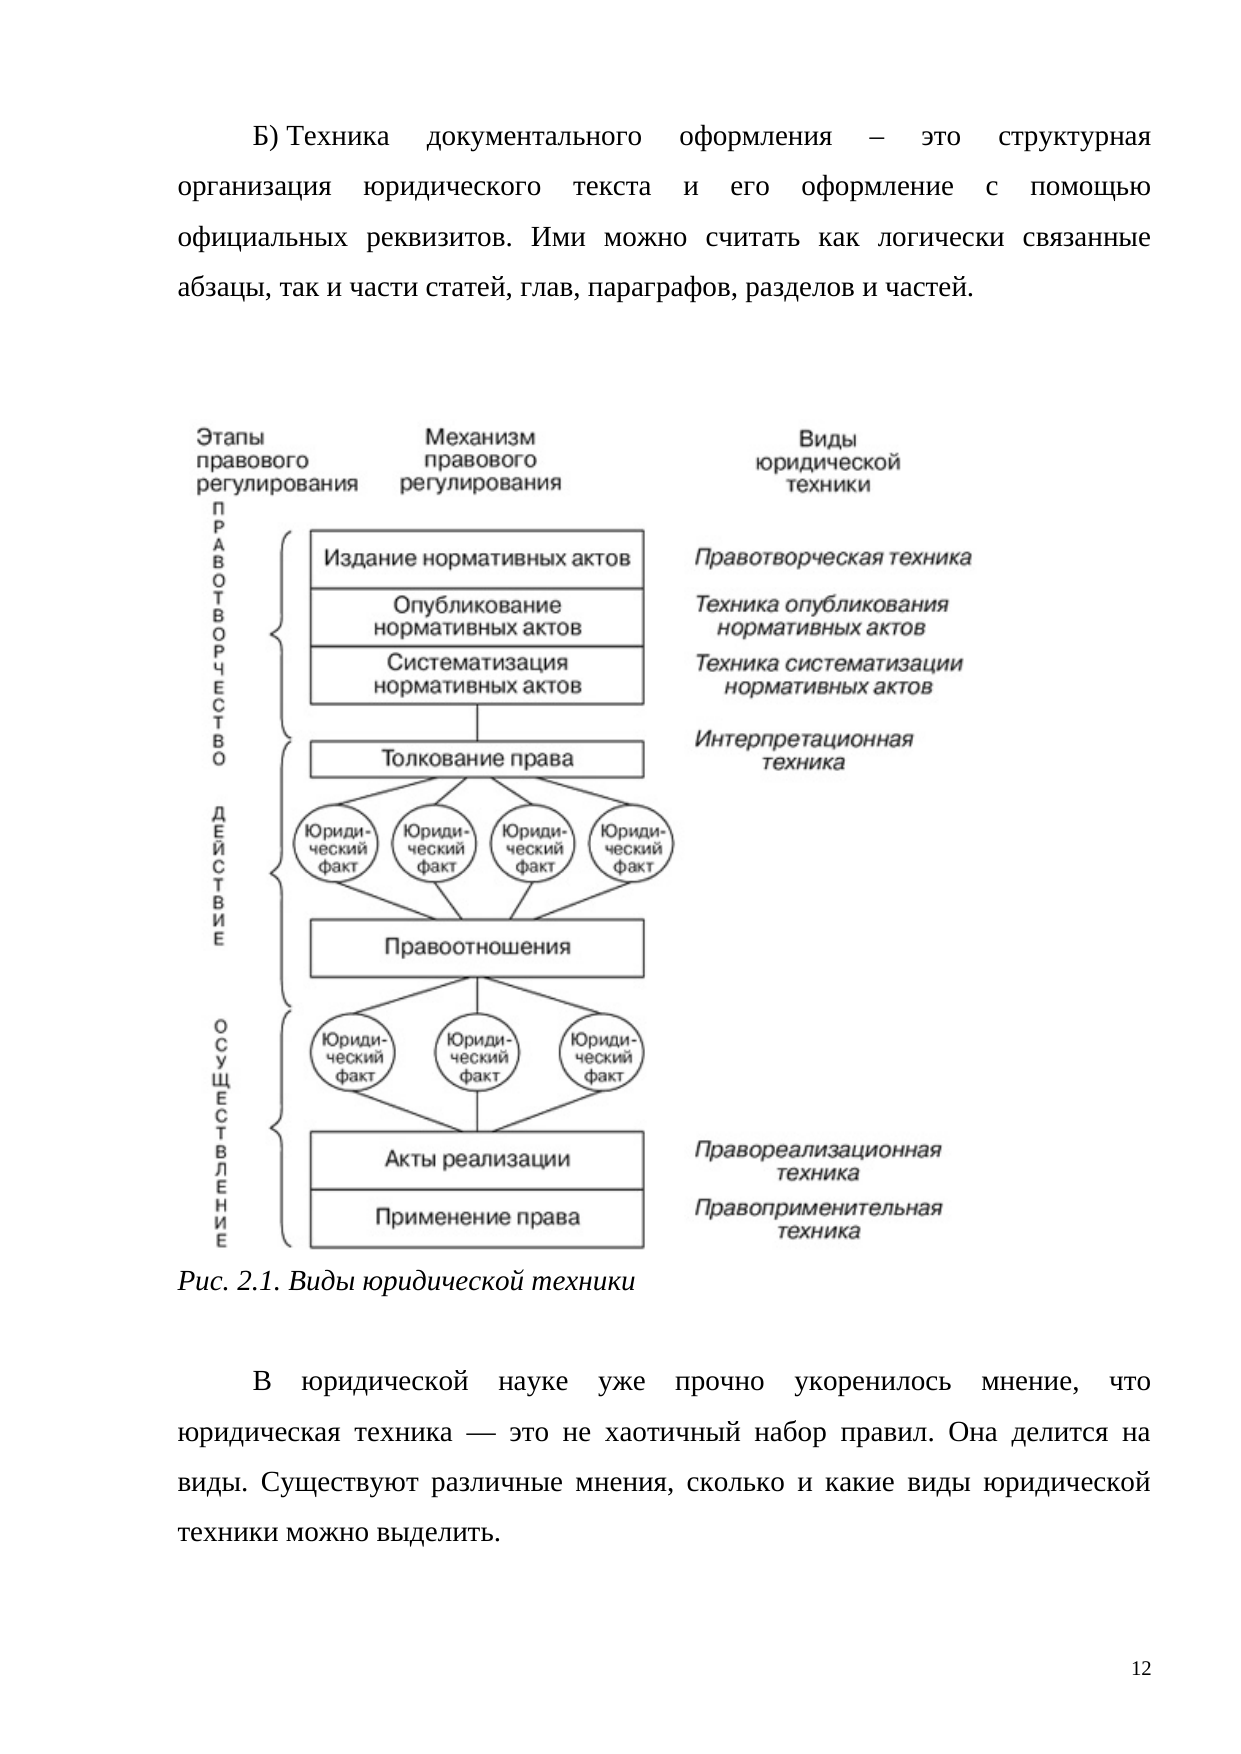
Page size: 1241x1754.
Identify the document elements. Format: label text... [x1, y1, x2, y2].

picture [177, 419, 986, 1251]
text В юридической науке уже прочно укоренилось мнение, что юридическая техника — это не хаотичный набор правил. Она делится на виды. Существуют различные мнения, сколько и какие виды юридической техники можно выделить. [177, 1363, 1152, 1548]
text Б) Техника документального оформления – это структурная организация юридического текста и его оформление с помощью официальных реквизитов. Ими можно считать как логически связанные абзацы, так и части статей, глав, параграфов, разделов и частей. [177, 118, 1152, 303]
text Рис. 2.1. Виды юридической техники [177, 1263, 1152, 1296]
